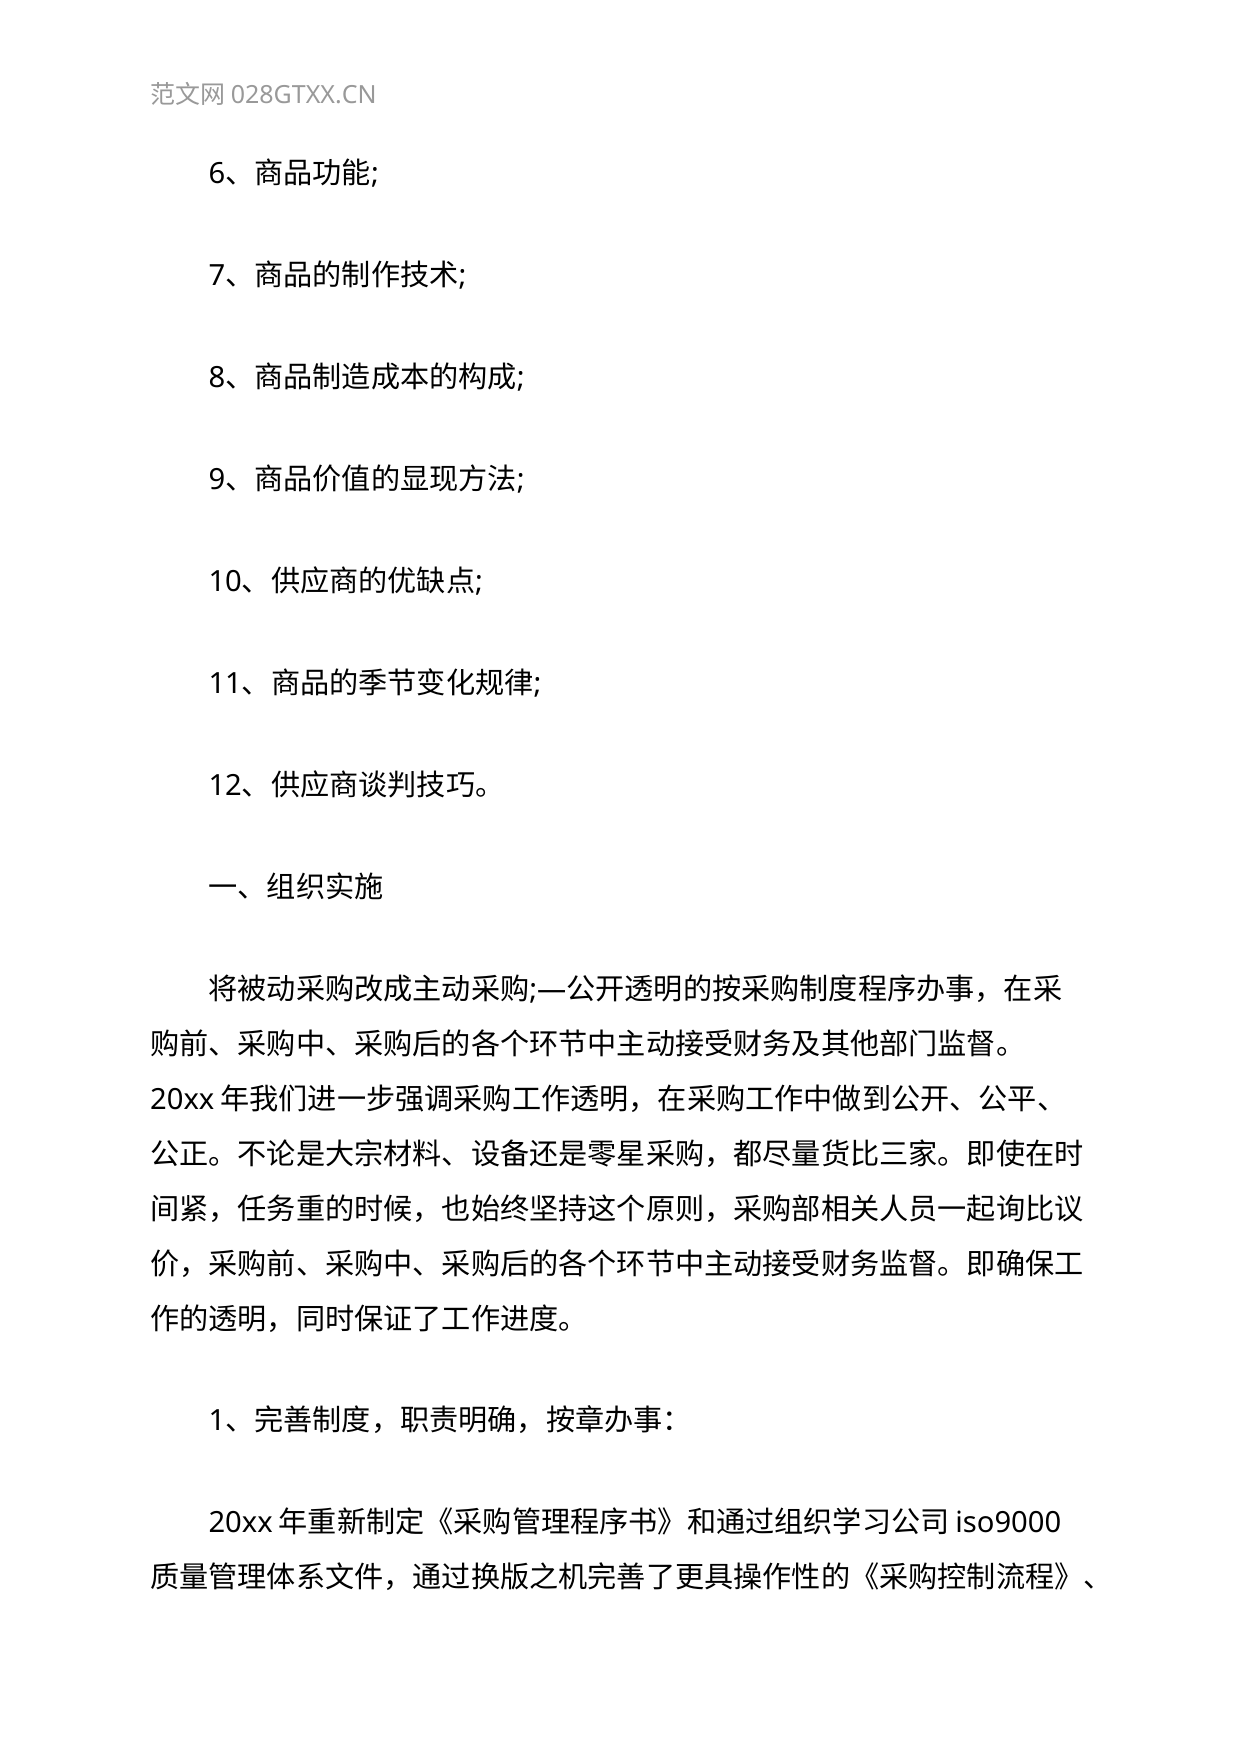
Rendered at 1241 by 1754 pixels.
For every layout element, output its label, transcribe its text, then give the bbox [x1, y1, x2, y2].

text 12、供应商谈判技巧。 [150, 762, 1090, 804]
text 9、商品价值的显现方法; [150, 456, 1090, 498]
text 8、商品制造成本的构成; [150, 354, 1090, 396]
text 6、商品功能; [150, 150, 1090, 192]
text 7、商品的制作技术; [150, 252, 1090, 294]
text 1、完善制度，职责明确，按章办事： [150, 1397, 1090, 1439]
text 10、供应商的优缺点; [150, 558, 1090, 600]
text 一、组织实施 [150, 864, 1090, 906]
text 将被动采购改成主动采购;—公开透明的按采购制度程序办事，在采购前、采购中、采购后的各个环节中主动接受财务及其他部门监督。 20xx年我们进一步强调采购工作透明，在采购工作中做到公开、公平、公正。不论是大宗材料、设备还是零星采购，都尽量货比三家。即使在时间紧，任务重的时候，也始终坚持这个原则，采购部相关人员一起询比议价，采购前、采购中、采购后的各个环节中主动接受财务监督。即确保工作的透明，同时保证了工作进度。 [150, 966, 1090, 1337]
text 11、商品的季节变化规律; [150, 660, 1090, 702]
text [150, 1499, 1090, 1596]
